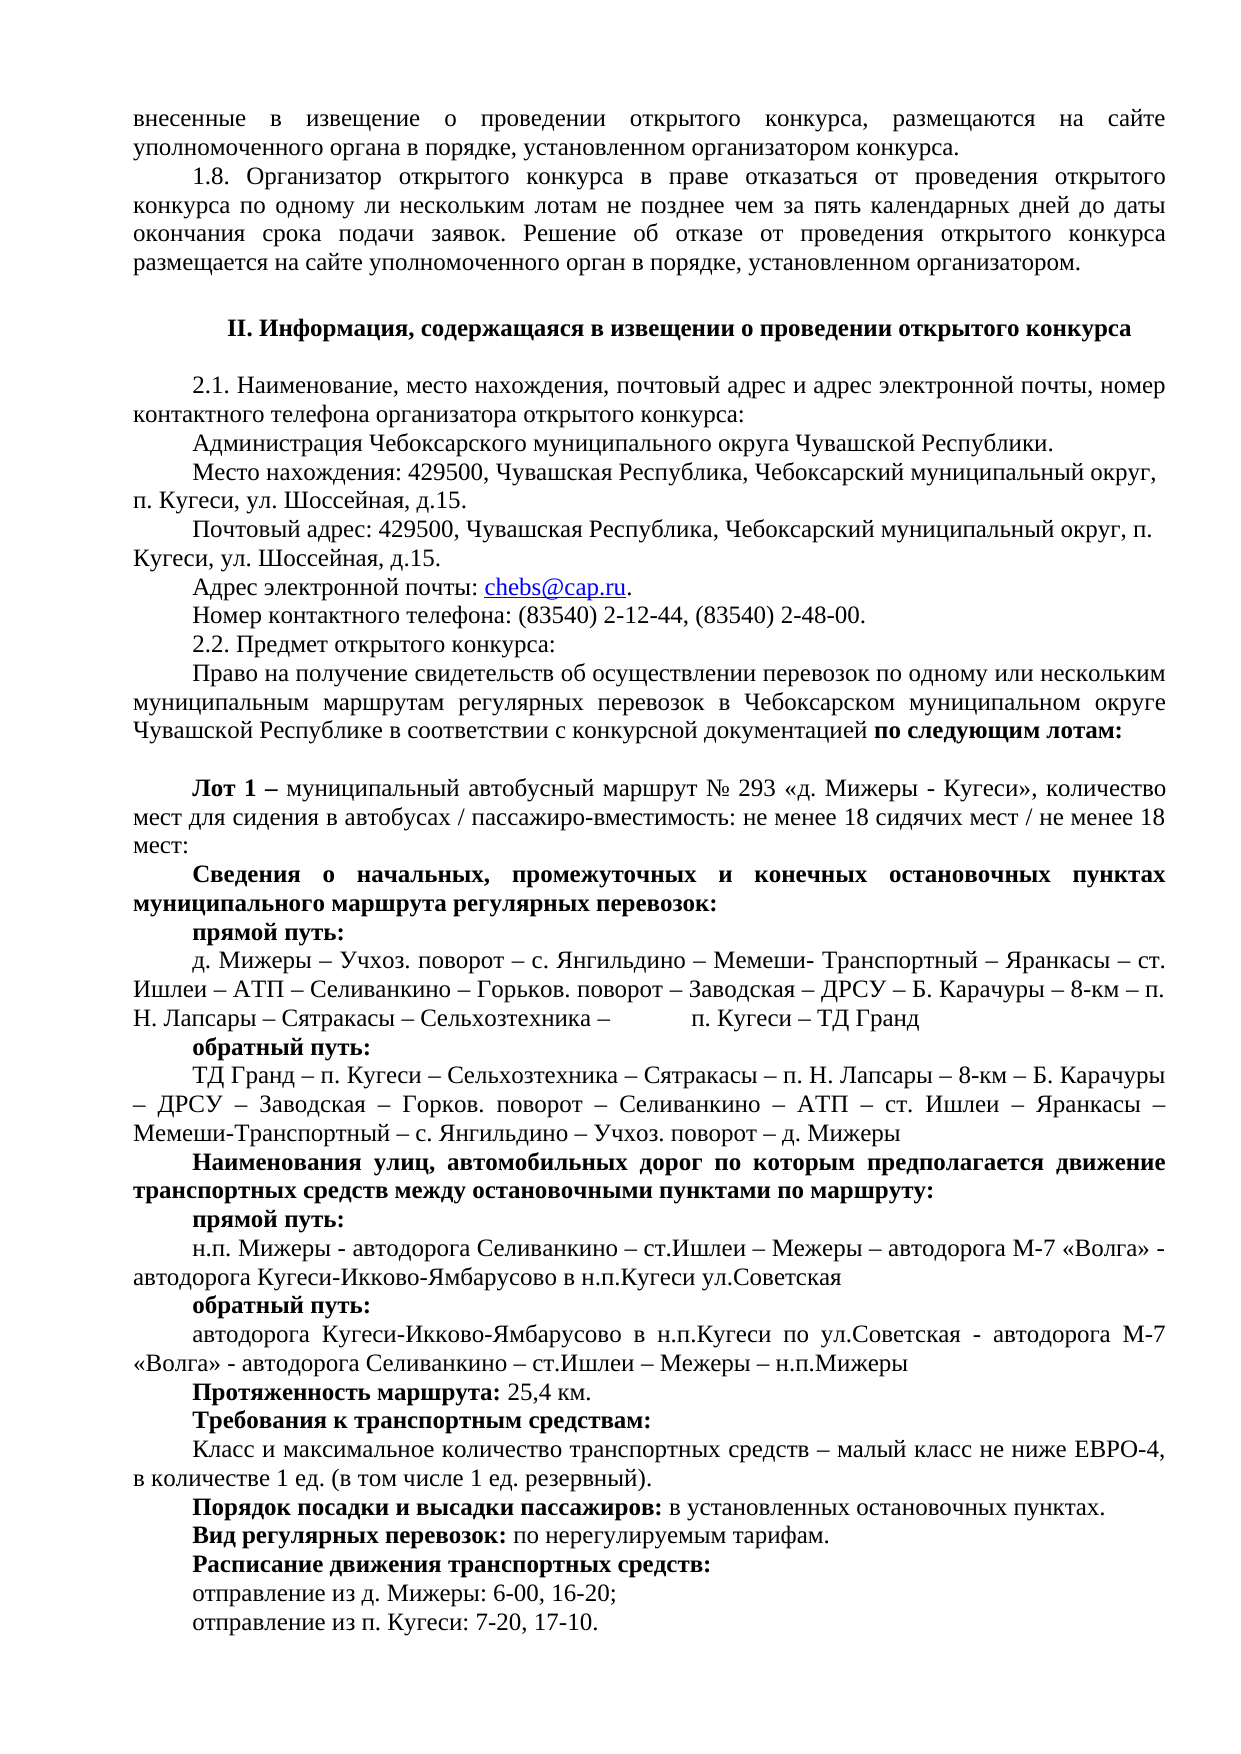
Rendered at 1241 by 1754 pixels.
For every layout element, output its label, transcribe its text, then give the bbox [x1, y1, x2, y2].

text автодорога Кугеси-Икково-Ямбарусово в н.п.Кугеси по ул.Советская - автодорога М-7 «Волга» - автодорога Селиванкино – ст.Ишлеи – Межеры – н.п.Мижеры [133, 1319, 1167, 1377]
text Почтовый адрес: 429500, Чувашская Республика, Чебоксарский муниципальный округ, п. Кугеси, ул. Шоссейная, д.15. [133, 514, 1167, 572]
text отправление из п. Кугеси: 7-20, 17-10. [133, 1607, 1167, 1635]
text Протяженность маршрута: 25,4 км. [133, 1377, 1167, 1405]
text Номер контактного телефона: (83540) 2-12-44, (83540) 2-48-00. [133, 600, 1167, 629]
text обратный путь: [133, 1032, 1167, 1060]
text Адрес электронной почты: chebs@cap.ru. [133, 572, 1167, 600]
text 2.1. Наименование, место нахождения, почтовый адрес и адрес электронной почты, номер контактного телефона организатора открытого конкурса: [133, 370, 1167, 428]
text Порядок посадки и высадки пассажиров: в установленных остановочных пунктах. [133, 1492, 1167, 1520]
text 1.8. Организатор открытого конкурса в праве отказаться от проведения открытого конкурса по одному ли нескольким лотам не позднее чем за пять календарных дней до даты окончания срока подачи заявок. Решение об отказе от проведения открытого конкурса размещается на сайте уполномоченного орган в порядке, установленном организатором. [133, 161, 1167, 276]
text Наименования улиц, автомобильных дорог по которым предполагается движение транспортных средств между остановочными пунктами по маршруту: [133, 1147, 1167, 1204]
text Лот 1 – муниципальный автобусный маршрут № 293 «д. Мижеры - Кугеси», количество мест для сидения в автобусах / пассажиро-вместимость: не менее 18 сидячих мест / не менее 18 мест: [133, 773, 1167, 859]
text прямой путь: [133, 1204, 1167, 1233]
text Требования к транспортным средствам: [133, 1405, 1167, 1434]
text Расписание движения транспортных средств: [133, 1549, 1167, 1578]
text Место нахождения: 429500, Чувашская Республика, Чебоксарский муниципальный округ, п. Кугеси, ул. Шоссейная, д.15. [133, 457, 1167, 514]
text ТД Гранд – п. Кугеси – Сельхозтехника – Сятракасы – п. Н. Лапсары – 8-км – Б. Карачуры – ДРСУ – Заводская – Горков. поворот – Селиванкино – АТП – ст. Ишлеи – Яранкасы – Мемеши-Транспортный – с. Янгильдино – Учхоз. поворот – д. Мижеры [133, 1060, 1167, 1147]
text Администрация Чебоксарского муниципального округа Чувашской Республики. [133, 428, 1167, 457]
text отправление из д. Мижеры: 6-00, 16-20; [133, 1578, 1167, 1607]
text Вид регулярных перевозок: по нерегулируемым тарифам. [133, 1520, 1167, 1549]
text н.п. Мижеры - автодорога Селиванкино – ст.Ишлеи – Межеры – автодорога М-7 «Волга» - автодорога Кугеси-Икково-Ямбарусово в н.п.Кугеси ул.Советская [133, 1233, 1167, 1290]
text д. Мижеры – Учхоз. поворот – с. Янгильдино – Мемеши- Транспортный – Яранкасы – ст. Ишлеи – АТП – Селиванкино – Горьков. поворот – Заводская – ДРСУ – Б. Карачуры – 8-км – п. Н. Лапсары – Сятракасы – Сельхозтехника – п. Кугеси – ТД Гранд [133, 945, 1167, 1032]
text 2.2. Предмет открытого конкурса: [133, 629, 1167, 658]
text Право на получение свидетельств об осуществлении перевозок по одному или нескольким муниципальным маршрутам регулярных перевозок в Чебоксарском муниципальном округе Чувашской Республике в соответствии с конкурсной документацией по следующим лотам: [133, 658, 1167, 744]
text II. Информация, содержащаяся в извещении о проведении открытого конкурса [133, 313, 1167, 342]
text обратный путь: [133, 1290, 1167, 1319]
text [133, 103, 1167, 161]
text Сведения о начальных, промежуточных и конечных остановочных пунктах муниципального маршрута регулярных перевозок: [133, 859, 1167, 917]
text Класс и максимальное количество транспортных средств – малый класс не ниже ЕВРО-4, в количестве 1 ед. (в том числе 1 ед. резервный). [133, 1434, 1167, 1492]
text прямой путь: [133, 917, 1167, 945]
